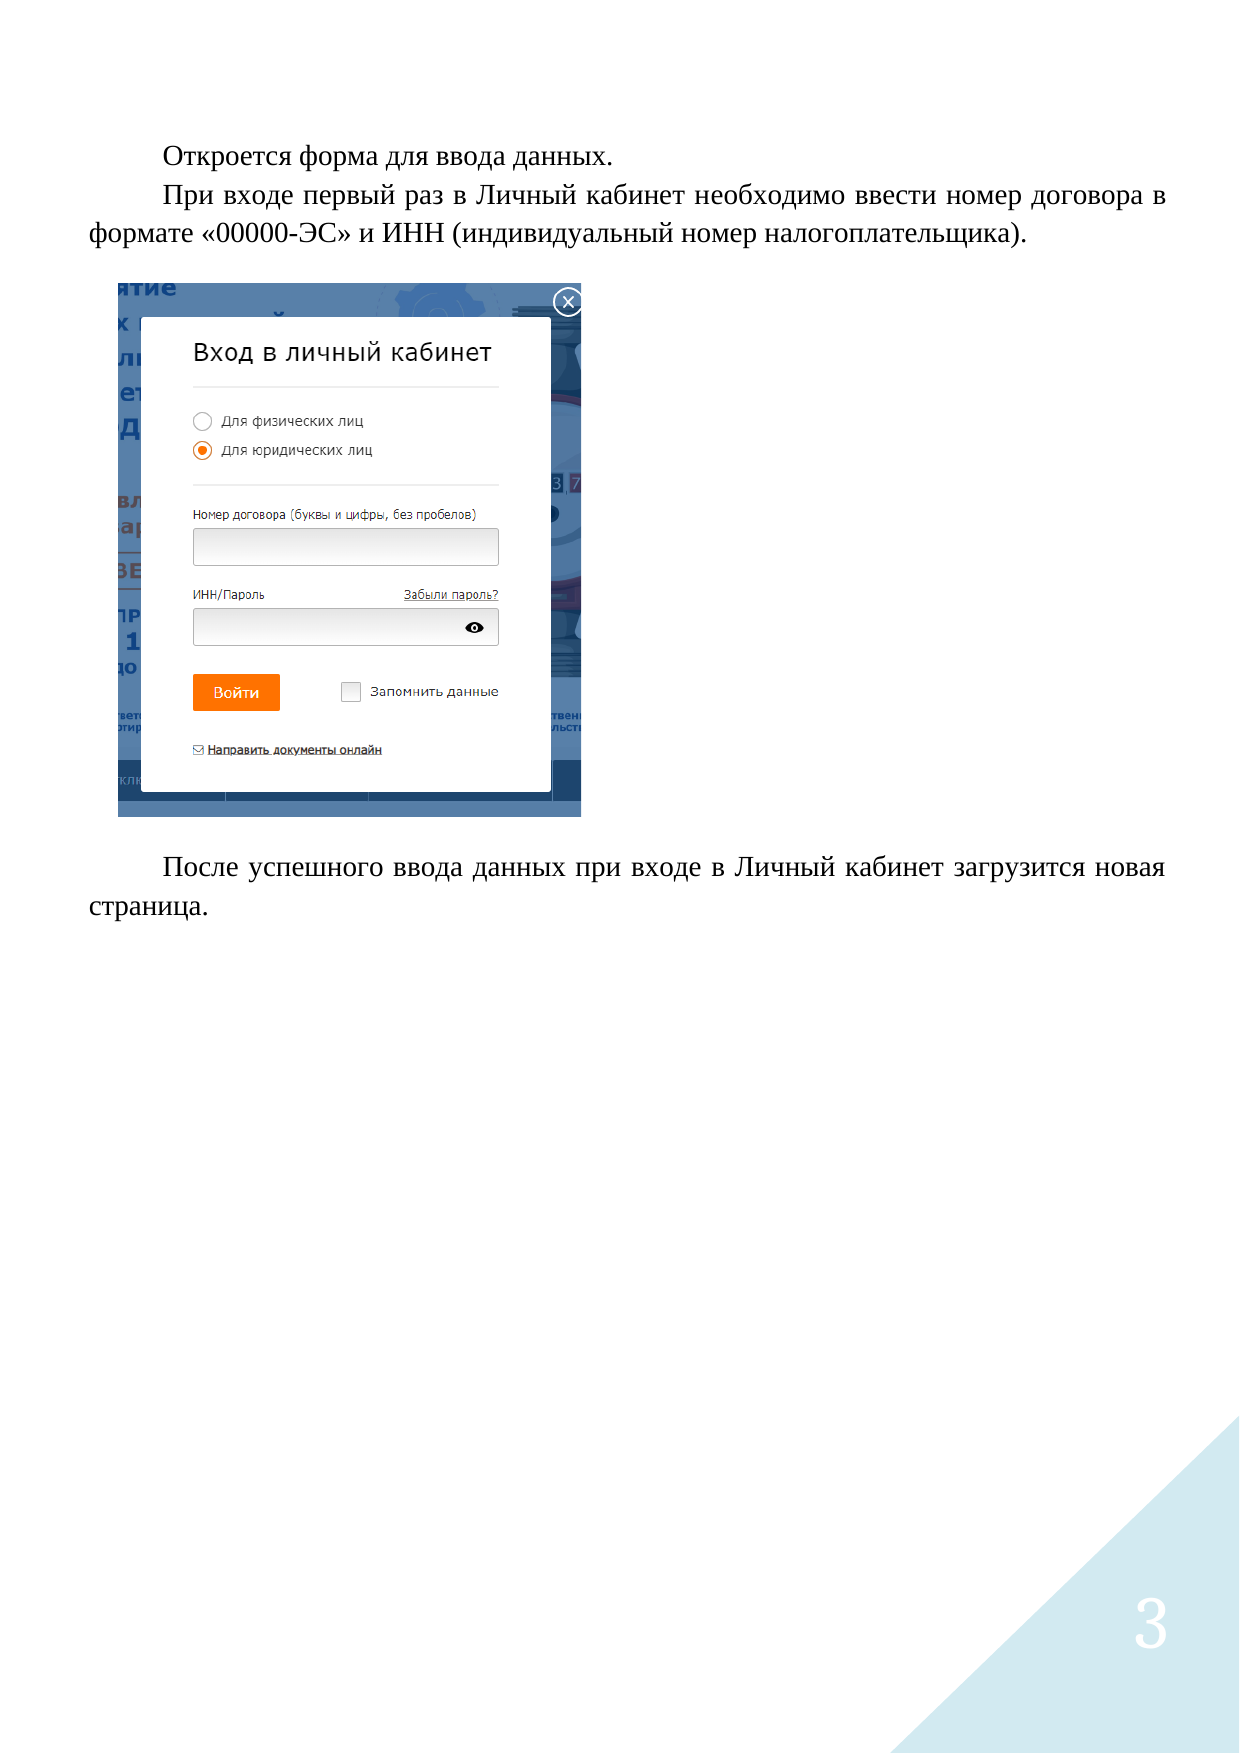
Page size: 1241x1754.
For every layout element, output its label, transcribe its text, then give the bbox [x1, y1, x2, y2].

list Откроется форма для ввода данных. [88, 138, 1167, 172]
list После успешного ввода данных при входе в Личный кабинет загрузится новая страница. [88, 849, 1167, 921]
list При входе первый раз в Личный кабинет необходимо ввести номер договора в формате «00000-ЭС» и ИНН (индивидуальный номер налогоплательщика). [88, 177, 1167, 249]
picture [118, 283, 582, 817]
